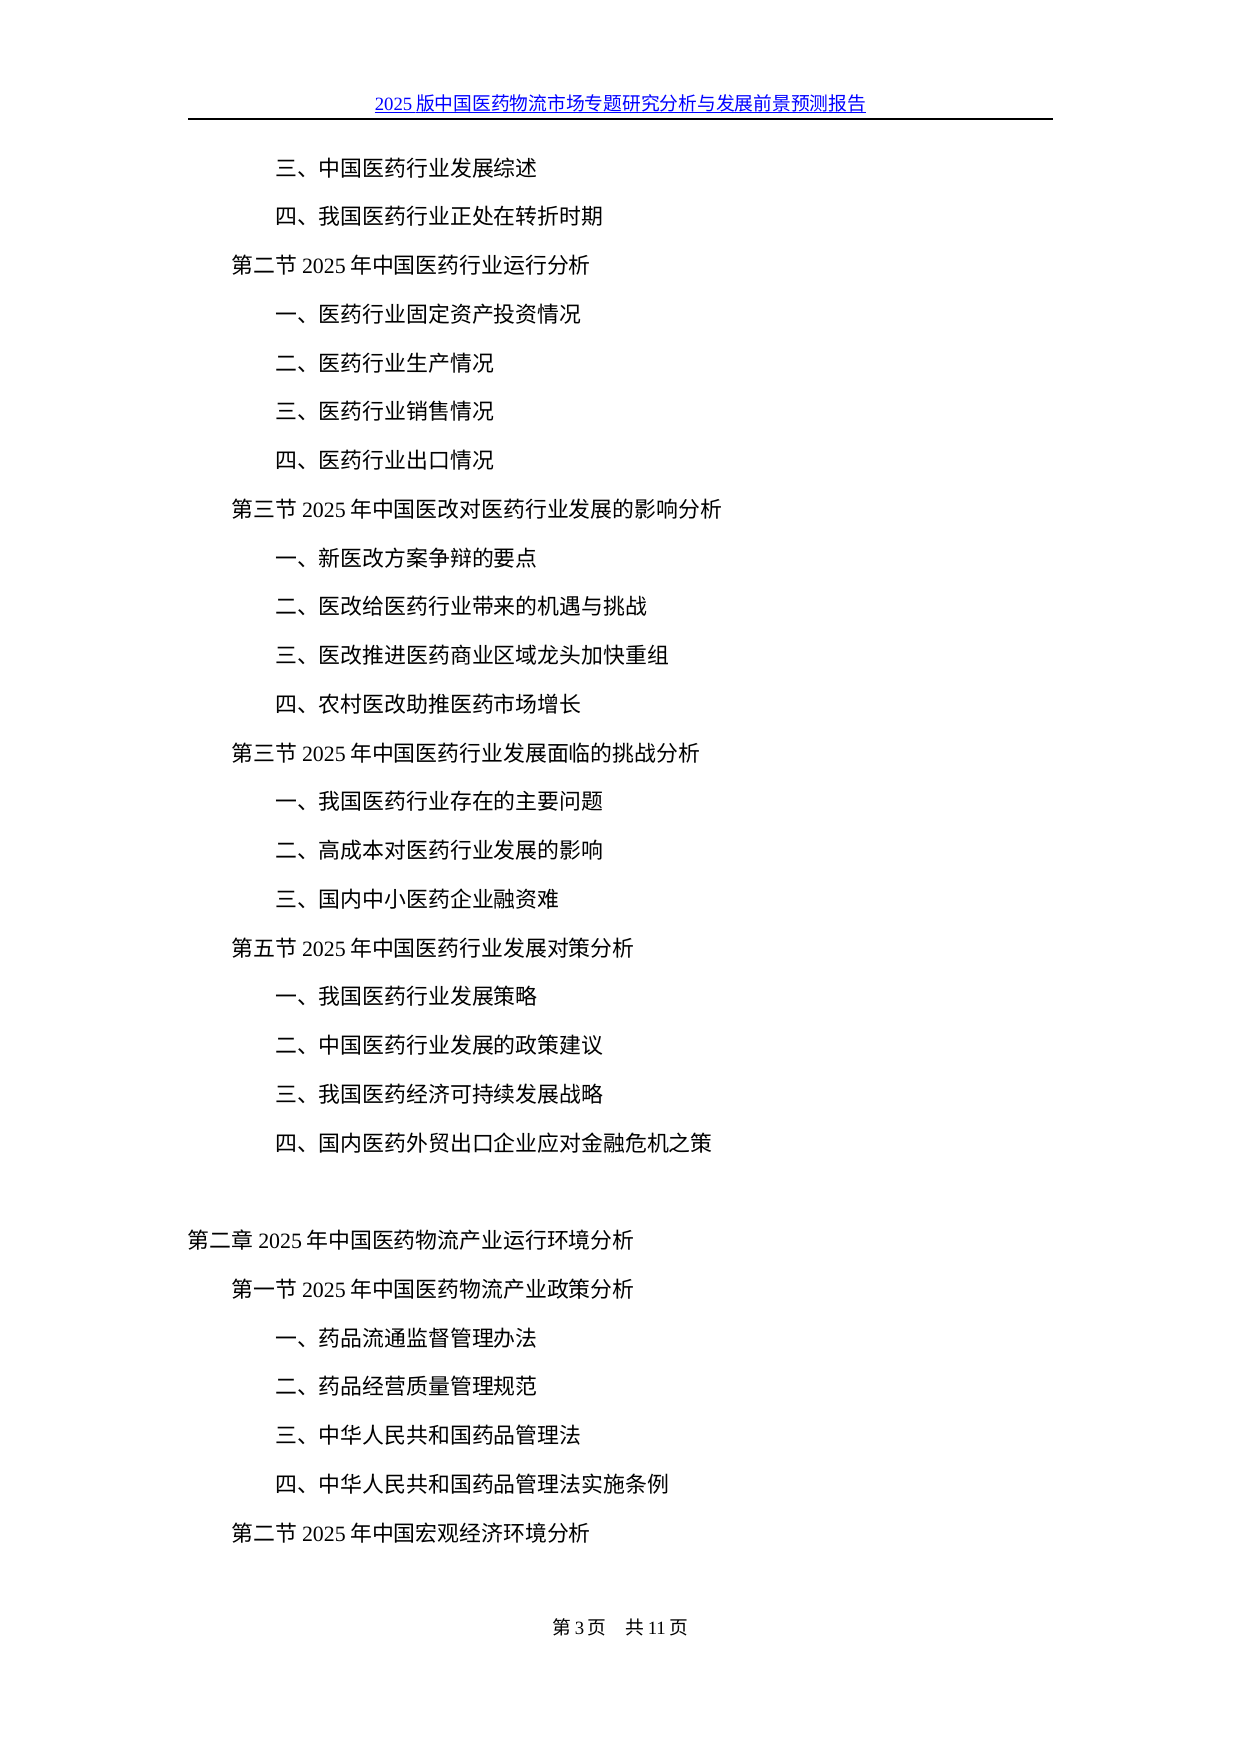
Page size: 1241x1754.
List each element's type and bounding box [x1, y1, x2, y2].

text [187, 150, 1053, 1548]
